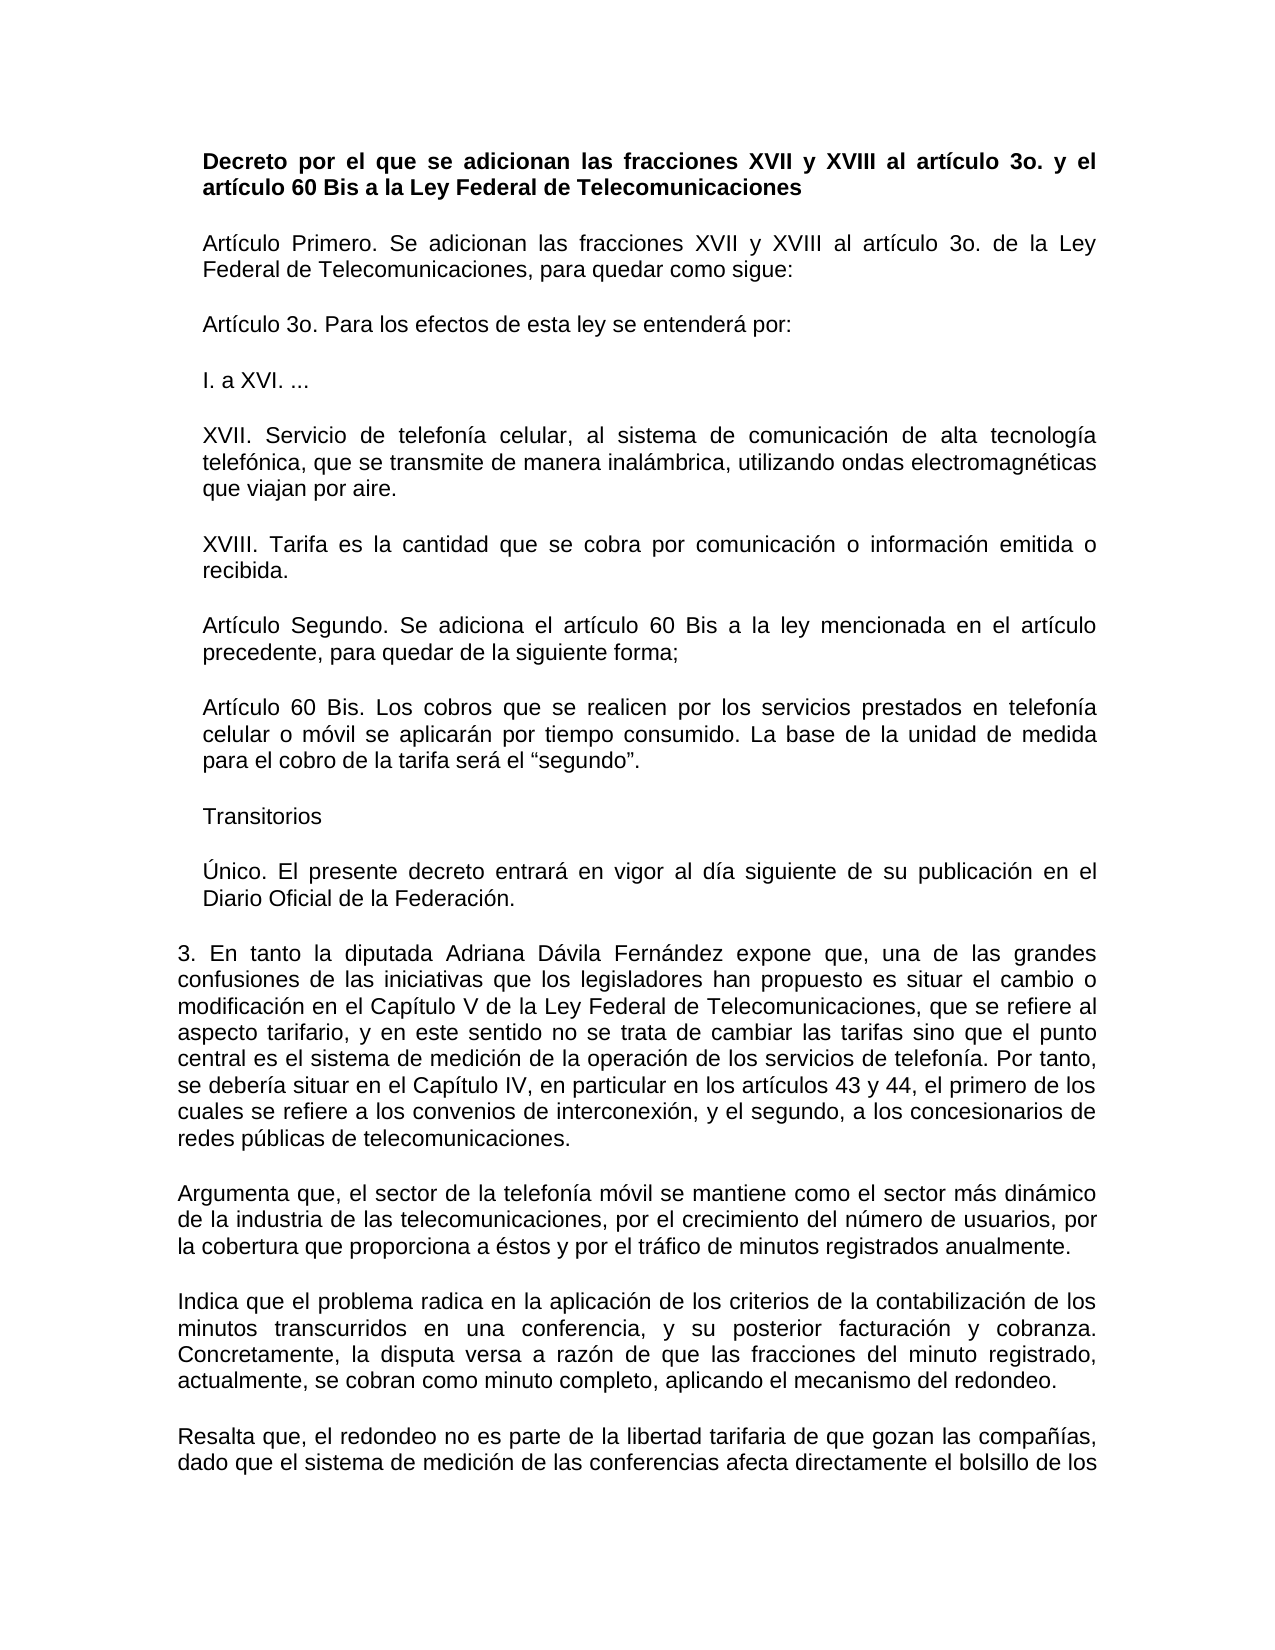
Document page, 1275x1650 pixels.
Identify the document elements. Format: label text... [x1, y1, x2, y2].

text Artículo Segundo. Se adiciona el artículo 60 Bis a la ley mencionada en el artículo precedente, para quedar de la siguiente forma; [202, 612, 1098, 665]
text Argumenta que, el sector de la telefonía móvil se mantiene como el sector más dinámico de la industria de las telecomunicaciones, por el crecimiento del número de usuarios, por la cobertura que proporciona a éstos y por el tráfico de minutos registrados anualmente. [177, 1180, 1098, 1259]
text Transitorios [202, 803, 1098, 829]
text I. a XVI. ... [202, 367, 1098, 393]
text Artículo 60 Bis. Los cobros que se realicen por los servicios prestados en telefonía celular o móvil se aplicarán por tiempo consumido. La base de la unidad de medida para el cobro de la tarifa será el “segundo”. [202, 694, 1098, 773]
text XVII. Servicio de telefonía celular, al sistema de comunicación de alta tecnología telefónica, que se transmite de manera inalámbrica, utilizando ondas electromagnéticas que viajan por aire. [202, 422, 1098, 501]
text Decreto por el que se adicionan las fracciones XVII y XVIII al artículo 3o. y el artículo 60 Bis a la Ley Federal de Telecomunicaciones [202, 148, 1098, 200]
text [177, 1423, 1098, 1476]
text Indica que el problema radica en la aplicación de los criterios de la contabilización de los minutos transcurridos en una conferencia, y su posterior facturación y cobranza. Concretamente, la disputa versa a razón de que las fracciones del minuto registrado, actualmente, se cobran como minuto completo, aplicando el mecanismo del redondeo. [177, 1288, 1098, 1394]
text 3. En tanto la diputada Adriana Dávila Fernández expone que, una de las grandes confusiones de las iniciativas que los legisladores han propuesto es situar el cambio o modificación en el Capítulo V de la Ley Federal de Telecomunicaciones, que se refiere al aspecto tarifario, y en este sentido no se trata de cambiar las tarifas sino que el punto central es el sistema de medición de la operación de los servicios de telefonía. Por tanto, se debería situar en el Capítulo IV, en particular en los artículos 43 y 44, el primero de los cuales se refiere a los convenios de interconexión, y el segundo, a los concesionarios de redes públicas de telecomunicaciones. [177, 940, 1098, 1151]
text Único. El presente decreto entrará en vigor al día siguiente de su publicación en el Diario Oficial de la Federación. [202, 858, 1098, 911]
text Artículo 3o. Para los efectos de esta ley se entenderá por: [202, 311, 1098, 338]
text XVIII. Tarifa es la cantidad que se cobra por comunicación o información emitida o recibida. [202, 531, 1098, 583]
text Artículo Primero. Se adicionan las fracciones XVII y XVIII al artículo 3o. de la Ley Federal de Telecomunicaciones, para quedar como sigue: [202, 229, 1098, 282]
